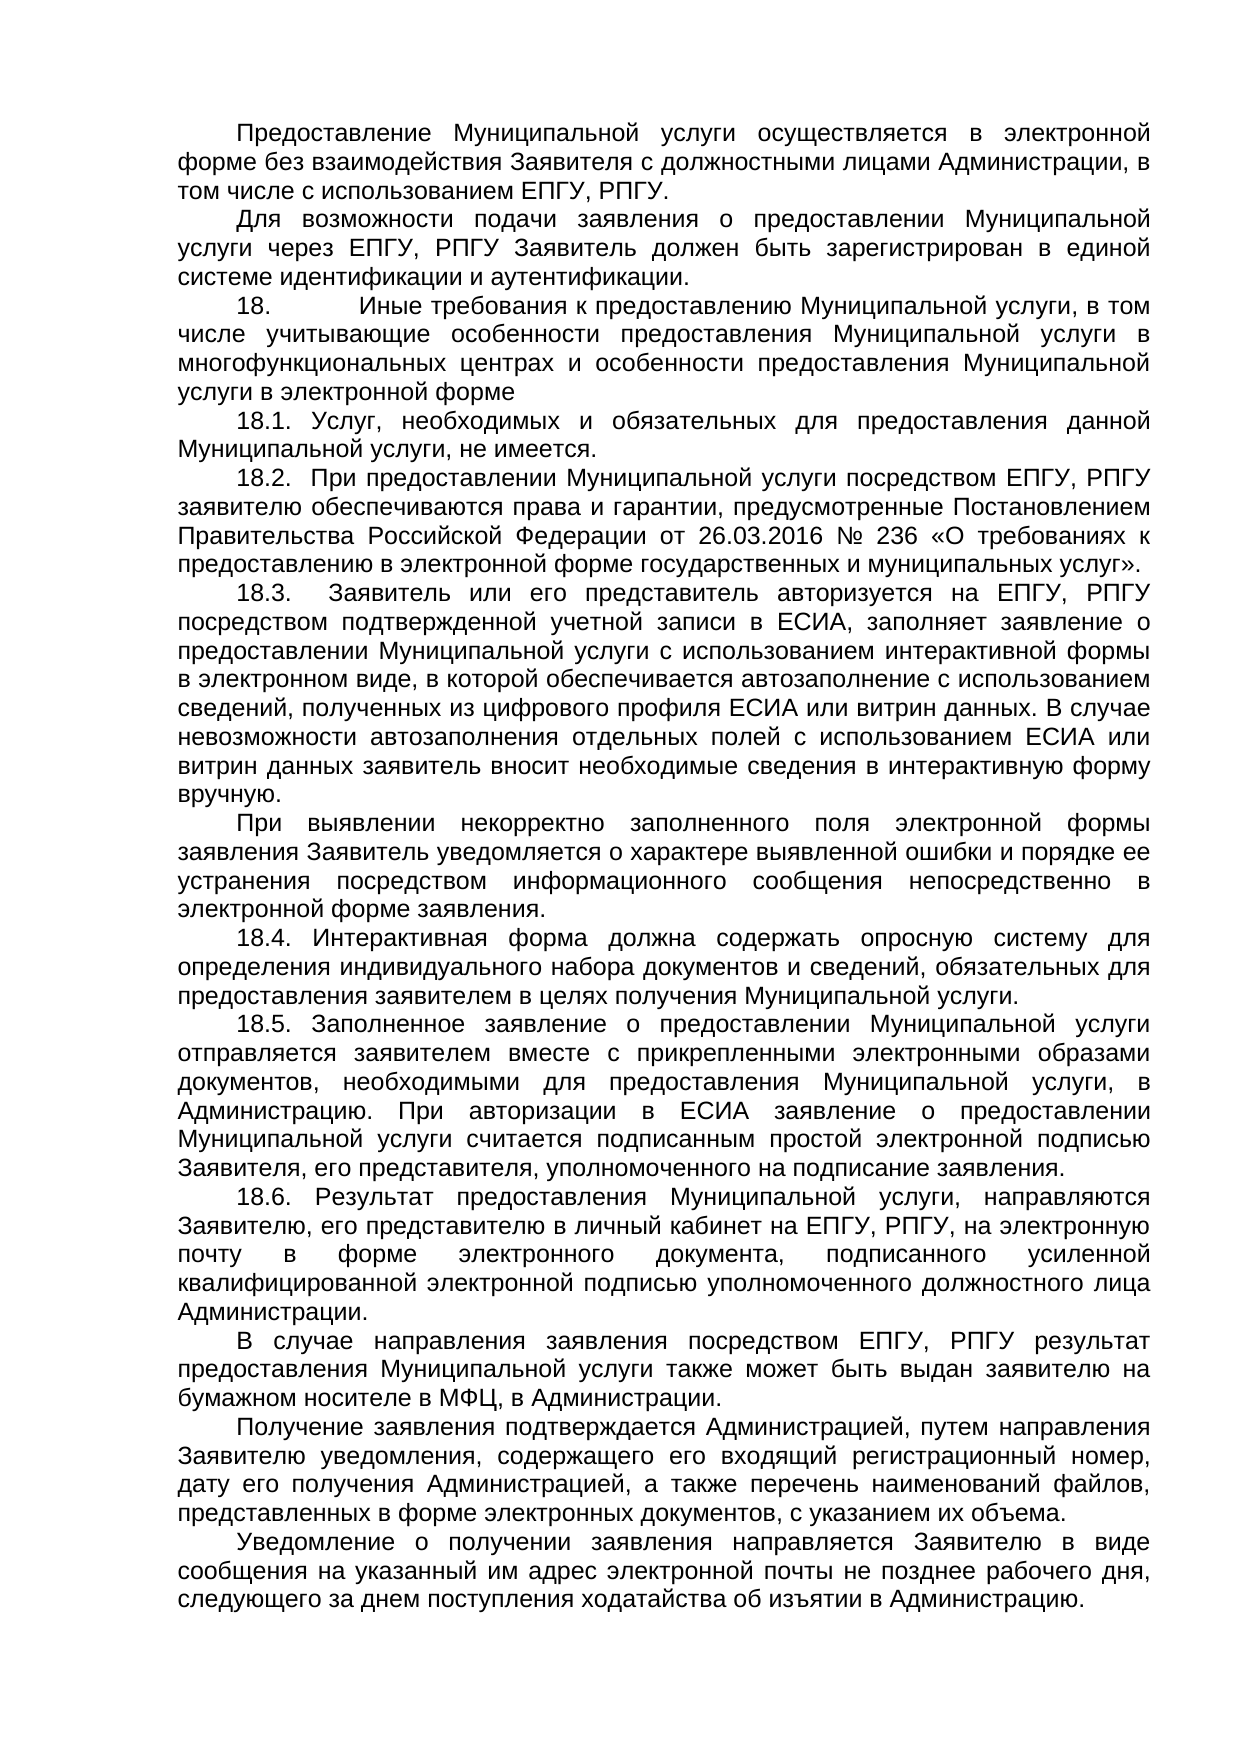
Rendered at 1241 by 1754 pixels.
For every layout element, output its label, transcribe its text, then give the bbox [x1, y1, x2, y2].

text При выявлении некорректно заполненного поля электронной формы заявления Заявитель уведомляется о характере выявленной ошибки и порядке ее устранения посредством информационного сообщения непосредственно в электронной форме заявления. [177, 808, 1152, 923]
text Предоставление Муниципальной услуги осуществляется в электронной форме без взаимодействия Заявителя с должностными лицами Администрации, в том числе с использованием ЕПГУ, РПГУ. [177, 118, 1152, 204]
text Уведомление о получении заявления направляется Заявителю в виде сообщения на указанный им адрес электронной почты не позднее рабочего дня, следующего за днем поступления ходатайства об изъятии в Администрацию. [177, 1527, 1152, 1613]
text 18.4. Интерактивная форма должна содержать опросную систему для определения индивидуального набора документов и сведений, обязательных для предоставления заявителем в целях получения Муниципальной услуги. [177, 923, 1152, 1009]
text 18.1. Услуг, необходимых и обязательных для предоставления данной Муниципальной услуги, не имеется. [177, 406, 1152, 463]
text Получение заявления подтверждается Администрацией, путем направления Заявителю уведомления, содержащего его входящий регистрационный номер, дату его получения Администрацией, а также перечень наименований файлов, представленных в форме электронных документов, с указанием их объема. [177, 1412, 1152, 1527]
text 18.6. Результат предоставления Муниципальной услуги, направляются Заявителю, его представителю в личный кабинет на ЕПГУ, РПГУ, на электронную почту в форме электронного документа, подписанного усиленной квалифицированной электронной подписью уполномоченного должностного лица Администрации. [177, 1182, 1152, 1326]
text 18.2. При предоставлении Муниципальной услуги посредством ЕПГУ, РПГУ заявителю обеспечиваются права и гарантии, предусмотренные Постановлением Правительства Российской Федерации от 26.03.2016 № 236 «О требованиях к предоставлению в электронной форме государственных и муниципальных услуг». [177, 463, 1152, 578]
text 18.3. Заявитель или его представитель авторизуется на ЕПГУ, РПГУ посредством подтвержденной учетной записи в ЕСИА, заполняет заявление о предоставлении Муниципальной услуги с использованием интерактивной формы в электронном виде, в которой обеспечивается автозаполнение с использованием сведений, полученных из цифрового профиля ЕСИА или витрин данных. В случае невозможности автозаполнения отдельных полей с использованием ЕСИА или витрин данных заявитель вносит необходимые сведения в интерактивную форму вручную. [177, 578, 1152, 808]
text В случае направления заявления посредством ЕПГУ, РПГУ результат предоставления Муниципальной услуги также может быть выдан заявителю на бумажном носителе в МФЦ, в Администрации. [177, 1326, 1152, 1412]
list Иные требования к предоставлению Муниципальной услуги, в том числе учитывающие особенности предоставления Муниципальной услуги в многофункциональных центрах и особенности предоставления Муниципальной услуги в электронной форме [177, 291, 1152, 406]
text 18.5. Заполненное заявление о предоставлении Муниципальной услуги отправляется заявителем вместе с прикрепленными электронными образами документов, необходимыми для предоставления Муниципальной услуги, в Администрацию. При авторизации в ЕСИА заявление о предоставлении Муниципальной услуги считается подписанным простой электронной подписью Заявителя, его представителя, уполномоченного на подписание заявления. [177, 1009, 1152, 1182]
text Для возможности подачи заявления о предоставлении Муниципальной услуги через ЕПГУ, РПГУ Заявитель должен быть зарегистрирован в единой системе идентификации и аутентификации. [177, 204, 1152, 291]
